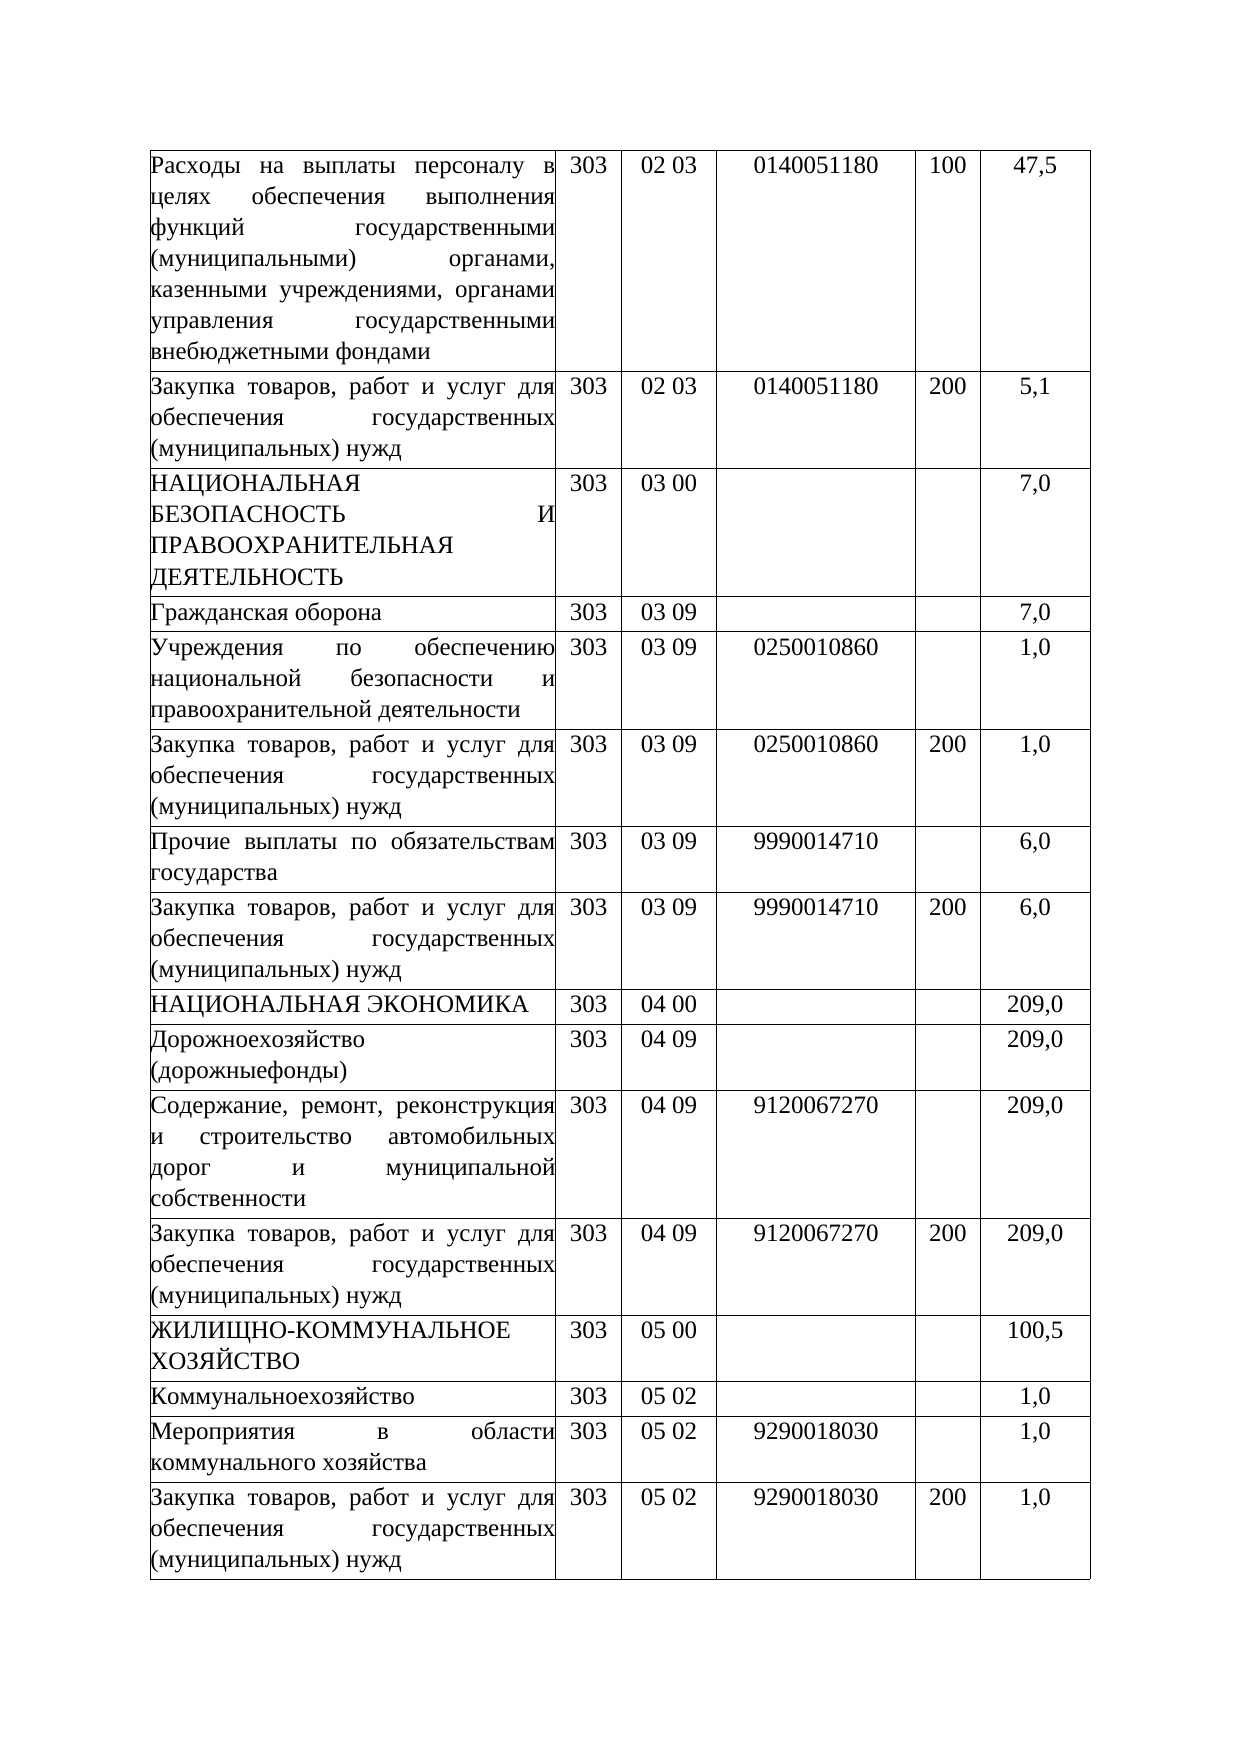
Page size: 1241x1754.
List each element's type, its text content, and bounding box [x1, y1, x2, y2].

table_cell ЖИЛИЩНО-КОММУНАЛЬНОЕ ХОЗЯЙСТВО [151, 1316, 555, 1381]
table_cell 1,0 [981, 1382, 1090, 1416]
table_cell 100,5 [981, 1316, 1090, 1381]
table_cell 02 03 [622, 151, 716, 371]
table_cell 9120067270 [717, 1091, 915, 1218]
table_cell [717, 990, 915, 1024]
table_cell 200 [916, 730, 980, 826]
table_cell 1,0 [981, 1483, 1090, 1579]
table_cell 03 09 [622, 632, 716, 728]
table_cell 9290018030 [717, 1483, 915, 1579]
table_cell [916, 1091, 980, 1218]
table_cell 200 [916, 372, 980, 468]
table_cell 0250010860 [717, 730, 915, 826]
table_cell 200 [916, 1219, 980, 1315]
table_cell 9120067270 [717, 1219, 915, 1315]
table_cell 0140051180 [717, 151, 915, 371]
table_cell 1,0 [981, 1417, 1090, 1482]
table_cell 209,0 [981, 1025, 1090, 1090]
table_cell 05 02 [622, 1382, 716, 1416]
table_cell 303 [556, 1483, 621, 1579]
table_cell [916, 632, 980, 728]
table_cell 6,0 [981, 827, 1090, 892]
table_cell 303 [556, 372, 621, 468]
table_cell 303 [556, 1219, 621, 1315]
table_cell НАЦИОНАЛЬНАЯ БЕЗОПАСНОСТЬ И ПРАВООХРАНИТЕЛЬНАЯ ДЕЯТЕЛЬНОСТЬ [151, 469, 555, 596]
table_cell 03 09 [622, 893, 716, 989]
table_cell 04 09 [622, 1025, 716, 1090]
table_cell [916, 827, 980, 892]
table_cell 303 [556, 151, 621, 371]
table_cell 303 [556, 1382, 621, 1416]
table_cell [916, 1417, 980, 1482]
table_cell Гражданская оборона [151, 597, 555, 631]
table_cell [717, 469, 915, 596]
table_cell [916, 990, 980, 1024]
table_cell 7,0 [981, 597, 1090, 631]
table_cell 0250010860 [717, 632, 915, 728]
table_cell 303 [556, 632, 621, 728]
table_cell 03 09 [622, 730, 716, 826]
table_cell 9990014710 [717, 827, 915, 892]
table_cell 303 [556, 1091, 621, 1218]
table_cell [717, 1316, 915, 1381]
table_cell Закупка товаров, работ и услуг для обеспечения государственных (муниципальных) нужд [151, 730, 555, 826]
table_cell 04 09 [622, 1091, 716, 1218]
table_cell 03 09 [622, 827, 716, 892]
table_cell Прочие выплаты по обязательствам государства [151, 827, 555, 892]
table_cell 04 00 [622, 990, 716, 1024]
table_cell Дорожноехозяйство (дорожныефонды) [151, 1025, 555, 1090]
table_cell 303 [556, 1316, 621, 1381]
table_cell Закупка товаров, работ и услуг для обеспечения государственных (муниципальных) нужд [151, 372, 555, 468]
table_cell 209,0 [981, 1091, 1090, 1218]
table_cell 303 [556, 1417, 621, 1482]
table_cell 9290018030 [717, 1417, 915, 1482]
table_cell [916, 1382, 980, 1416]
table_cell 209,0 [981, 990, 1090, 1024]
table_cell 9990014710 [717, 893, 915, 989]
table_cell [151, 1483, 555, 1579]
table_cell 02 03 [622, 372, 716, 468]
table_cell Расходы на выплаты персоналу в целях обеспечения выполнения функций государственными (муниципальными) органами, казенными учреждениями, органами управления государственными внебюджетными фондами [151, 151, 555, 371]
table_cell 209,0 [981, 1219, 1090, 1315]
table_cell 303 [556, 893, 621, 989]
table_cell [717, 1025, 915, 1090]
table_cell 1,0 [981, 730, 1090, 826]
table_cell 303 [556, 730, 621, 826]
table_cell 303 [556, 827, 621, 892]
table_cell 05 02 [622, 1483, 716, 1579]
table_cell 7,0 [981, 469, 1090, 596]
table_cell 04 09 [622, 1219, 716, 1315]
table_cell 47,5 [981, 151, 1090, 371]
table_cell 303 [556, 469, 621, 596]
table_cell Закупка товаров, работ и услуг для обеспечения государственных (муниципальных) нужд [151, 893, 555, 989]
table_cell Учреждения по обеспечению национальной безопасности и правоохранительной деятельности [151, 632, 555, 728]
table_cell 303 [556, 597, 621, 631]
table_cell [916, 1316, 980, 1381]
table_cell 5,1 [981, 372, 1090, 468]
table_cell 03 09 [622, 597, 716, 631]
table_cell НАЦИОНАЛЬНАЯ ЭКОНОМИКА [151, 990, 555, 1024]
table_cell 0140051180 [717, 372, 915, 468]
table_cell 303 [556, 990, 621, 1024]
table_cell 200 [916, 893, 980, 989]
table_cell 05 02 [622, 1417, 716, 1482]
table_cell 100 [916, 151, 980, 371]
table_cell Коммунальноехозяйство [151, 1382, 555, 1416]
table_cell [916, 597, 980, 631]
table_cell Закупка товаров, работ и услуг для обеспечения государственных (муниципальных) нужд [151, 1219, 555, 1315]
table_cell 03 00 [622, 469, 716, 596]
table_cell 303 [556, 1025, 621, 1090]
table_cell Содержание, ремонт, реконструкция и строительство автомобильных дорог и муниципальной собственности [151, 1091, 555, 1218]
table_cell 1,0 [981, 632, 1090, 728]
table_cell [916, 1025, 980, 1090]
table_cell [717, 1382, 915, 1416]
table_cell 6,0 [981, 893, 1090, 989]
table_cell Мероприятия в области коммунального хозяйства [151, 1417, 555, 1482]
table_cell 200 [916, 1483, 980, 1579]
table_cell 05 00 [622, 1316, 716, 1381]
table_cell [916, 469, 980, 596]
table_cell [717, 597, 915, 631]
